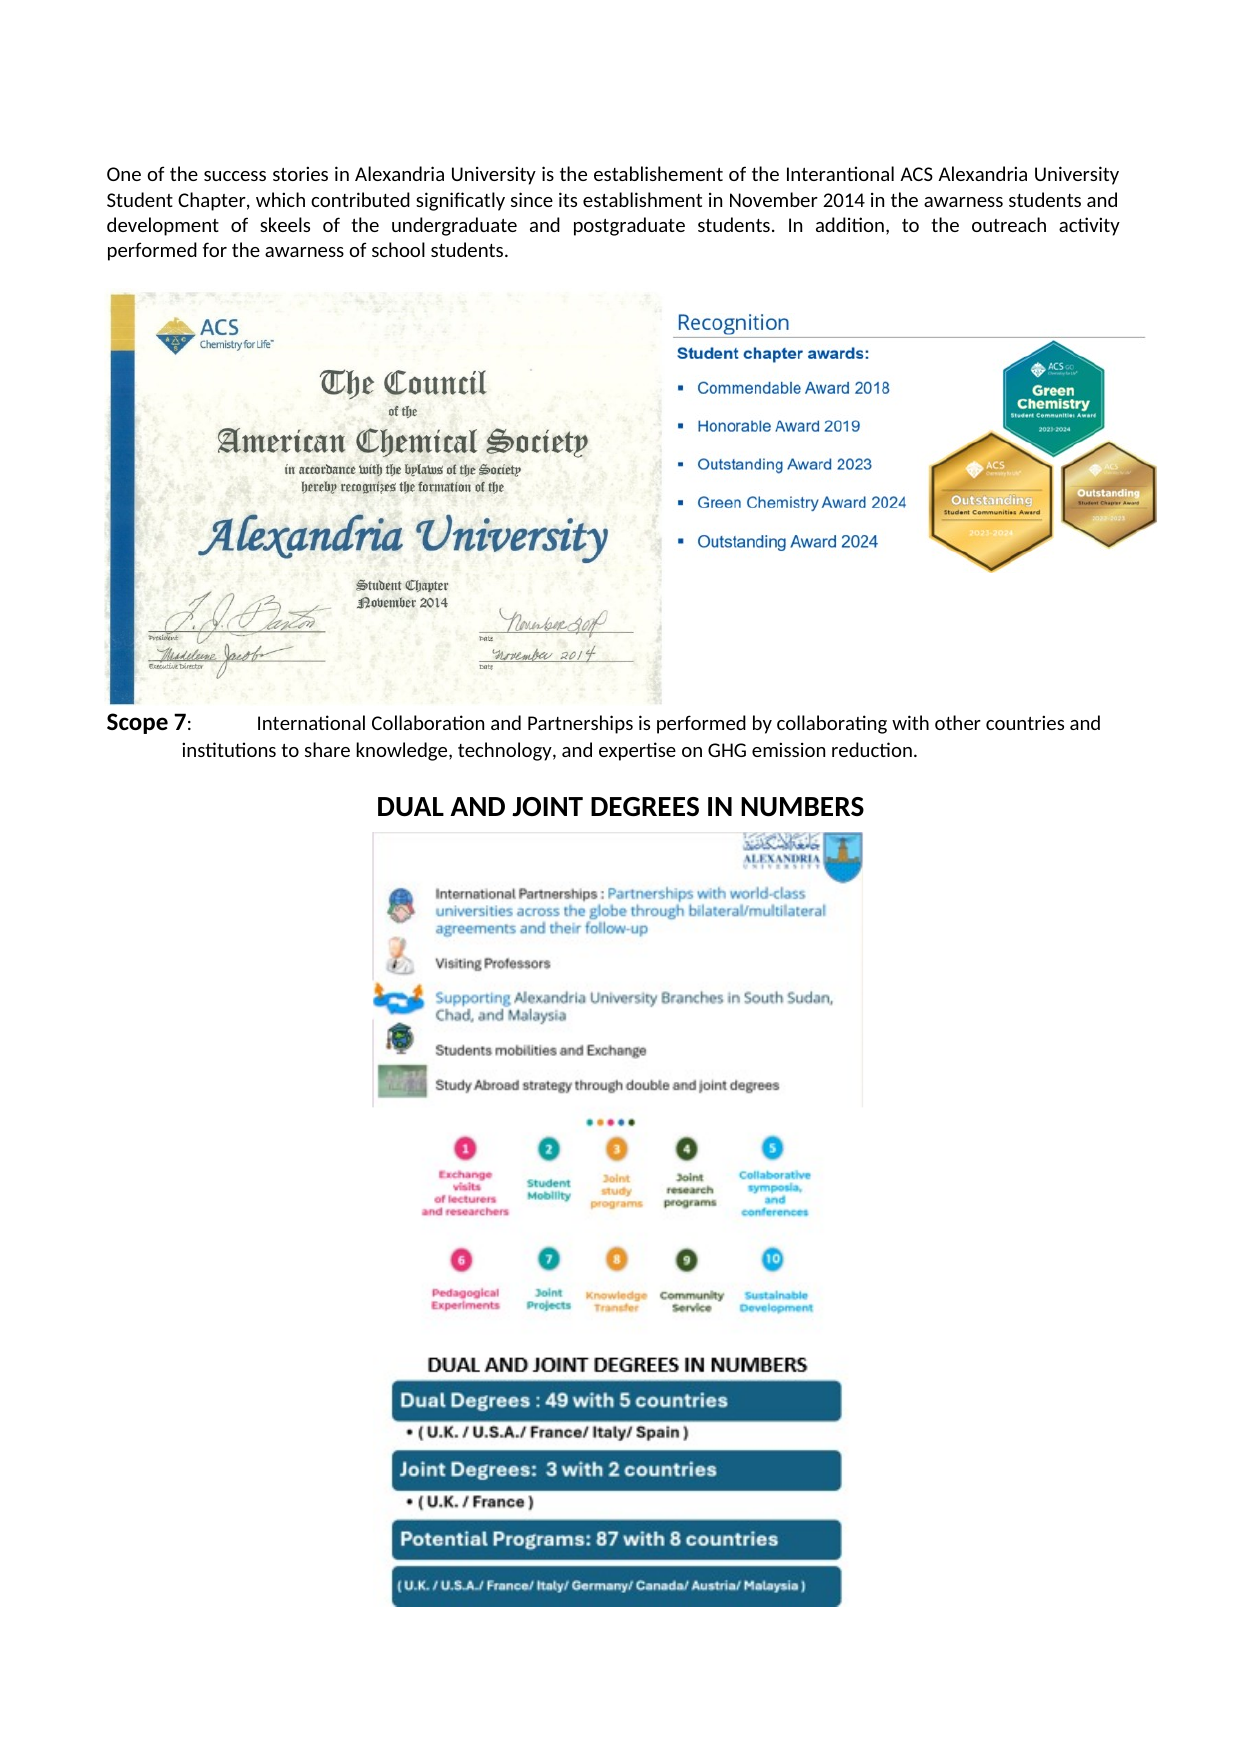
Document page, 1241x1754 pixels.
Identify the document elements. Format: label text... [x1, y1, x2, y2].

subtitle DUAL AND JOINT DEGREES IN NUMBERS [137, 788, 1103, 823]
text One of the success stories in Alexandria University is the establishement of the Interantional ACS Alexandria University Student Chapter, which contributed significatly since its establishment in November 2014 in the awarness students and development of skeels of the undergraduate and postgraduate students. In addition, to the outreach activity performed for the awarness of school students. [106, 161, 1121, 263]
picture [672, 313, 1158, 573]
picture [372, 832, 864, 1607]
picture [104, 288, 666, 706]
